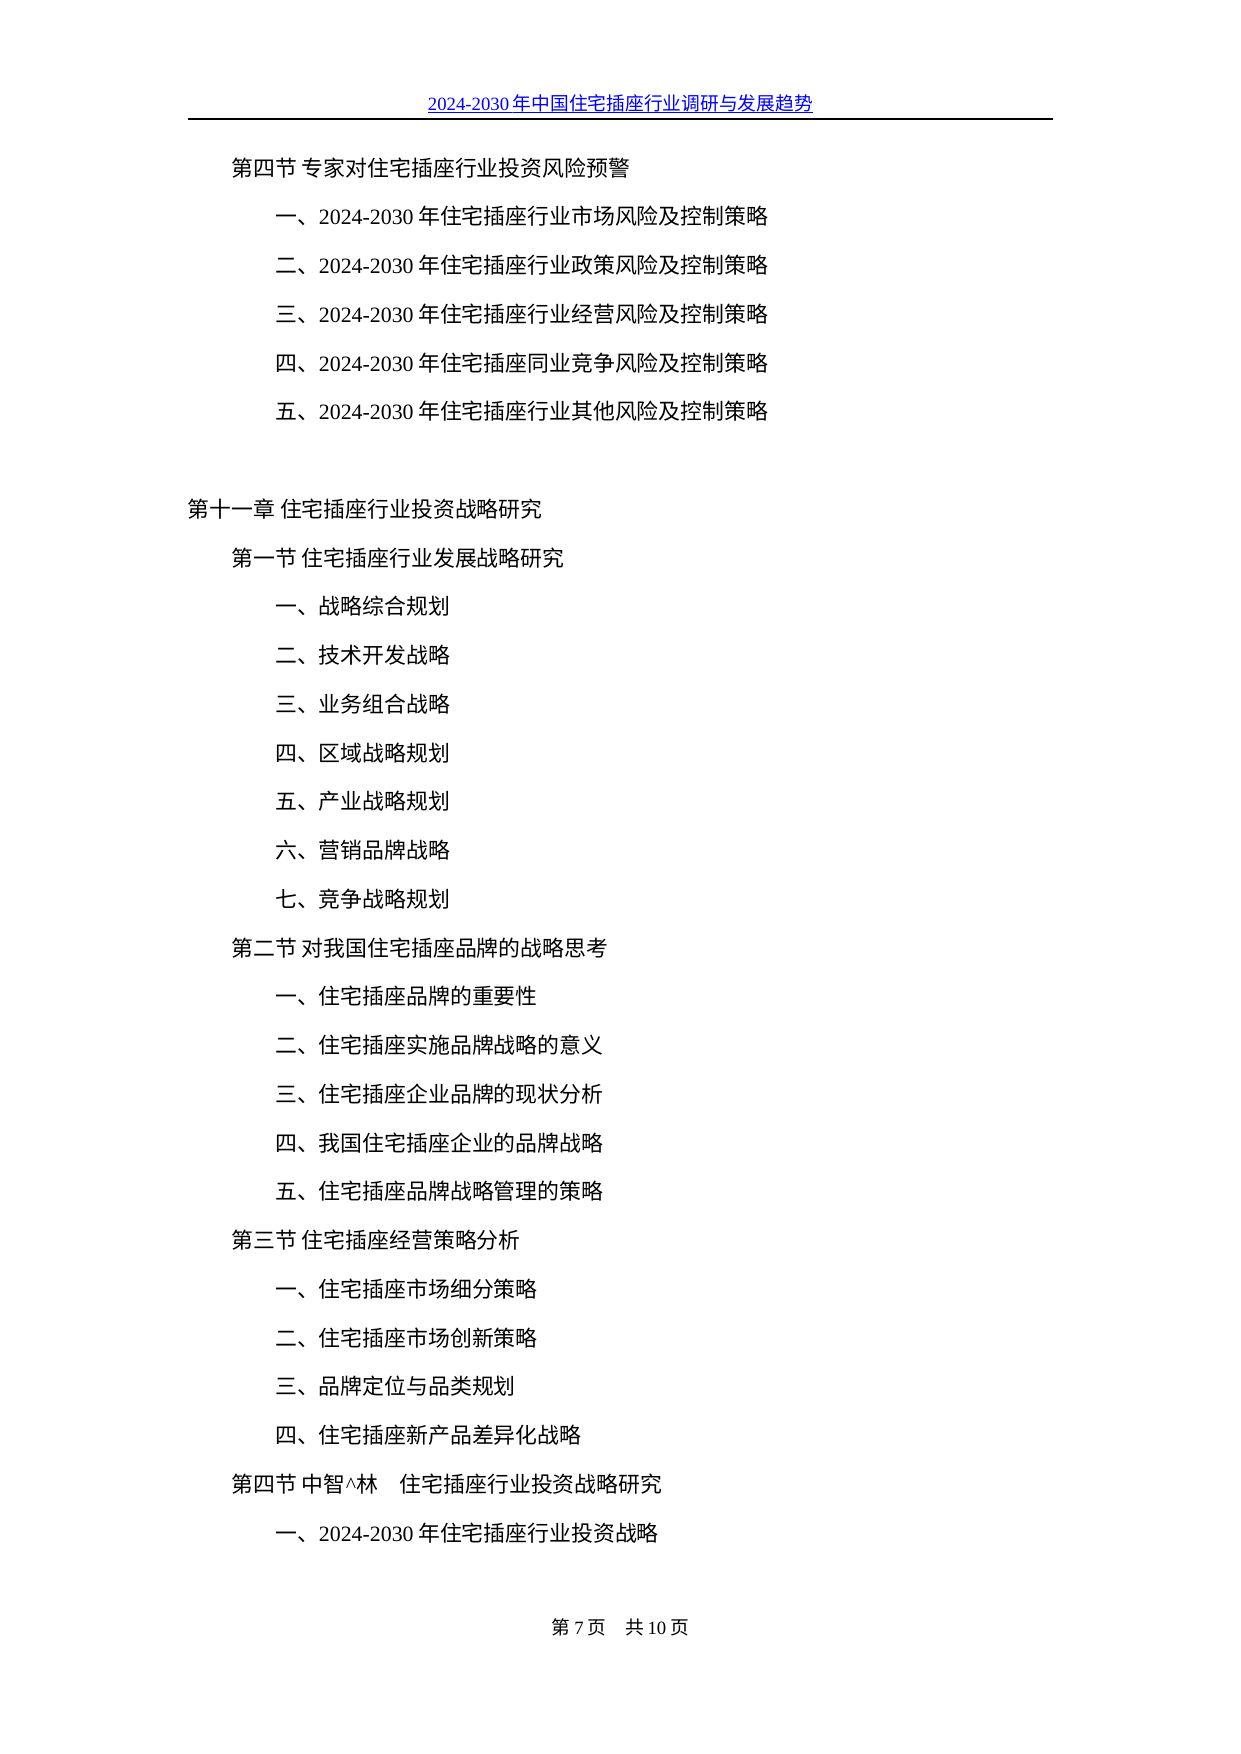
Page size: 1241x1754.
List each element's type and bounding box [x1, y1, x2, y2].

text [187, 150, 1053, 1548]
